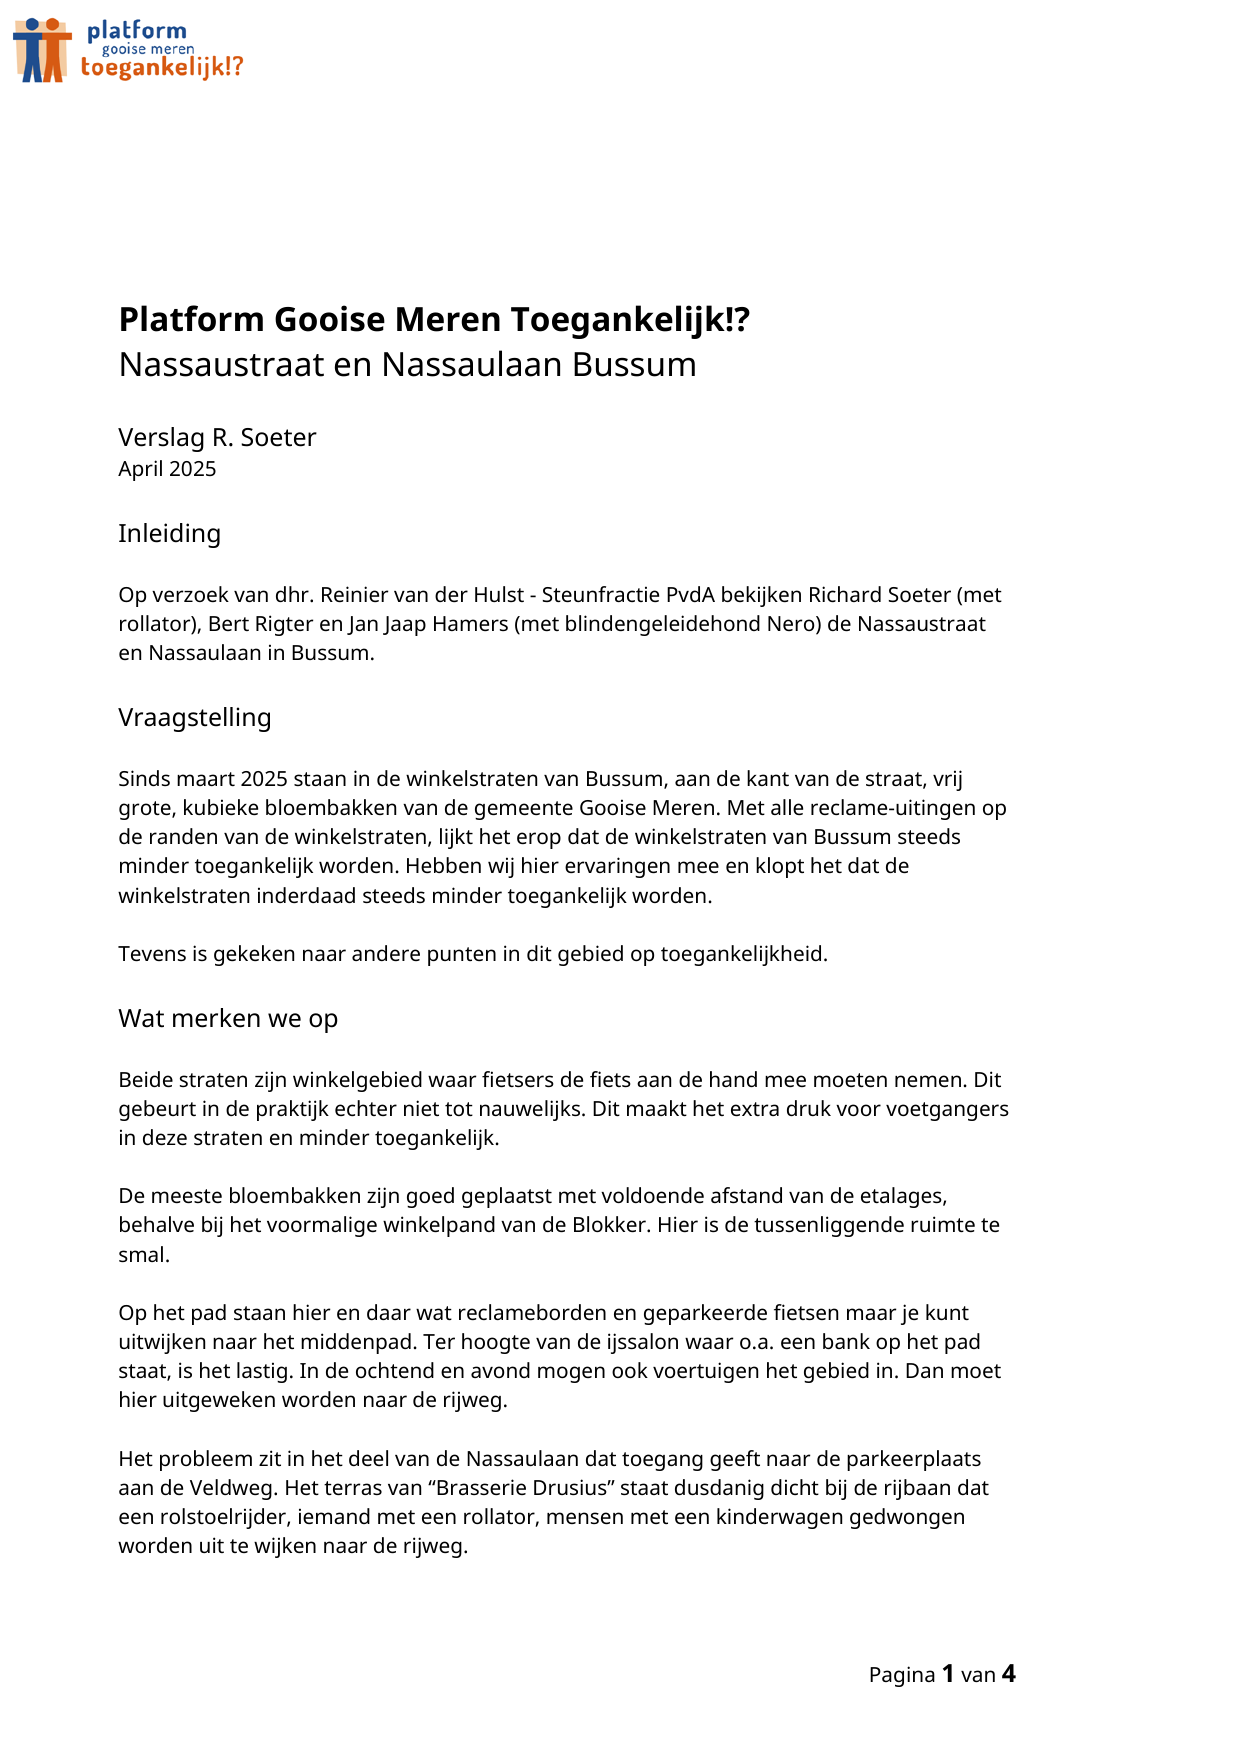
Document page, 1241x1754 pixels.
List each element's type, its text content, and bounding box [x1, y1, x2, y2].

text Op het pad staan hier en daar wat reclameborden en geparkeerde fietsen maar je kunt uitwijken naar het middenpad. Ter hoogte van de ijssalon waar o.a. een bank op het pad staat, is het lastig. In de ochtend en avond mogen ook voertuigen het gebied in. Dan moet hier uitgeweken worden naar de rijweg. [118, 1297, 1016, 1414]
text Het probleem zit in het deel van de Nassaulaan dat toegang geeft naar de parkeerplaats aan de Veldweg. Het terras van “Brasserie Drusius” staat dusdanig dicht bij de rijbaan dat een rolstoelrijder, iemand met een rollator, mensen met een kinderwagen gedwongen worden uit te wijken naar de rijweg. [118, 1443, 1016, 1560]
text Op verzoek van dhr. Reinier van der Hulst - Steunfractie PvdA bekijken Richard Soeter (met rollator), Bert Rigter en Jan Jaap Hamers (met blindengeleidehond Nero) de Nassaustraat en Nassaulaan in Bussum. [118, 579, 1016, 667]
text Sinds maart 2025 staan in de winkelstraten van Bussum, aan de kant van de straat, vrij grote, kubieke bloembakken van de gemeente Gooise Meren. Met alle reclame-uitingen op de randen van de winkelstraten, lijkt het erop dat de winkelstraten van Bussum steeds minder toegankelijk worden. Hebben wij hier ervaringen mee en klopt het dat de winkelstraten inderdaad steeds minder toegankelijk worden. [118, 763, 1016, 909]
text Tevens is gekeken naar andere punten in dit gebied op toegankelijkheid. [118, 938, 1016, 967]
picture [0, 0, 253, 99]
text Beide straten zijn winkelgebied waar fietsers de fiets aan de hand mee moeten nemen. Dit gebeurt in de praktijk echter niet tot nauwelijks. Dit maakt het extra druk voor voetgangers in deze straten en minder toegankelijk. [118, 1064, 1016, 1152]
title Platform Gooise Meren Toegankelijk!? [118, 295, 1016, 341]
subtitle Inleiding [118, 516, 1016, 550]
subtitle Verslag R. Soeter [118, 419, 1016, 453]
subtitle Wat merken we op [118, 1001, 1016, 1035]
subtitle Vraagstelling [118, 700, 1016, 734]
text De meeste bloembakken zijn goed geplaatst met voldoende afstand van de etalages, behalve bij het voormalige winkelpand van de Blokker. Hier is de tussenliggende ruimte te smal. [118, 1181, 1016, 1268]
text April 2025 [118, 453, 1016, 483]
subtitle Nassaustraat en Nassaulaan Bussum [118, 341, 1016, 386]
